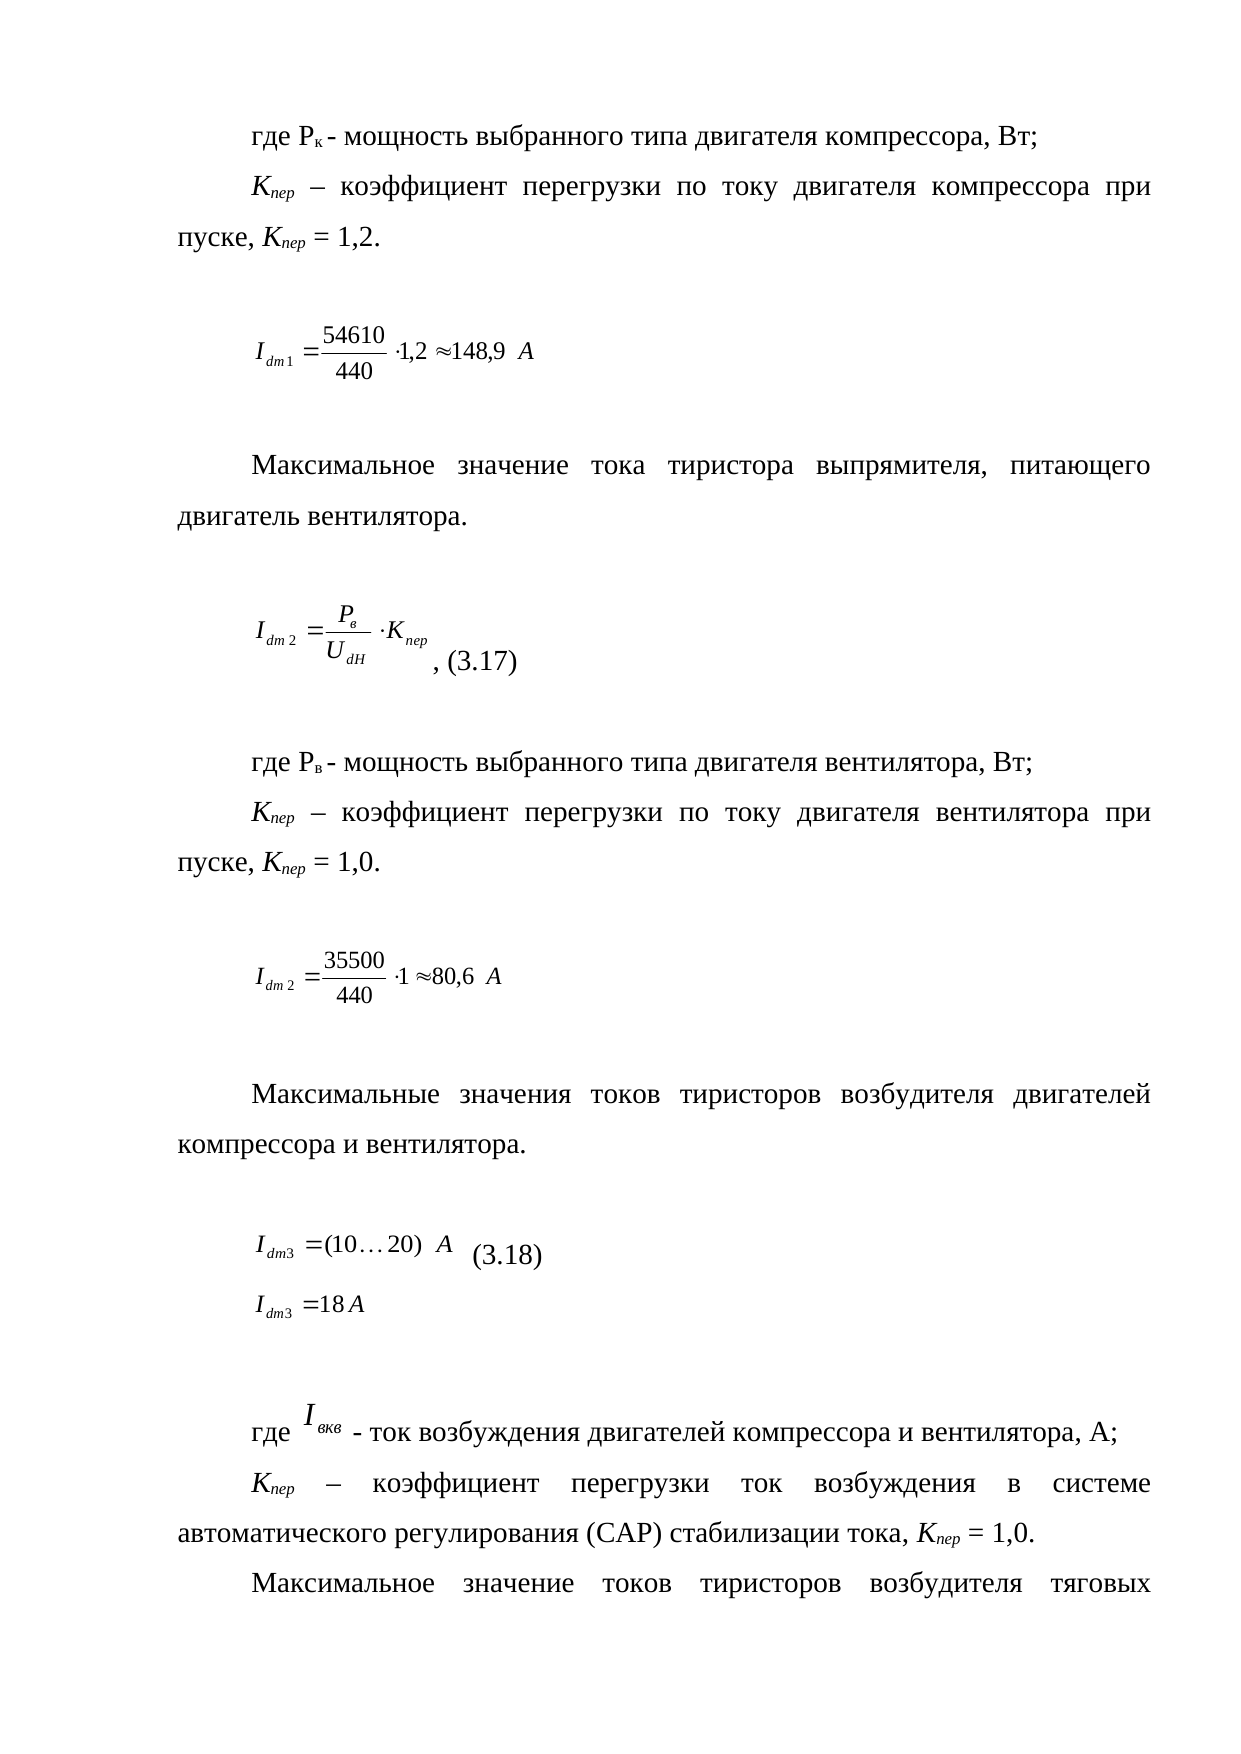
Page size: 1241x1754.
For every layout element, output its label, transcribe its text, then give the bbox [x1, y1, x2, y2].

text где - ток возбуждения двигателей компрессора и вентилятора, А; [177, 1393, 1152, 1448]
text где Рв - мощность выбранного типа двигателя вентилятора, Вт; [177, 744, 1152, 777]
text Максимальное значение тока тиристора выпрямителя, питающего двигатель вентилятора. [177, 447, 1152, 531]
text Кпер – коэффициент перегрузки по току двигателя вентилятора при пуске, Кпер = 1,0. [177, 794, 1152, 878]
text Максимальные значения токов тиристоров возбудителя двигателей компрессора и вентилятора. [177, 1076, 1152, 1160]
text , (3.17) [177, 598, 1152, 677]
text Кпер – коэффициент перегрузки ток возбуждения в системе автоматического регулирования (САР) стабилизации тока, Кпер = 1,0. [177, 1465, 1152, 1548]
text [177, 1565, 1152, 1599]
text (3.18) [177, 1227, 1152, 1271]
text Кпер – коэффициент перегрузки по току двигателя компрессора при пуске, Кпер = 1,2. [177, 168, 1152, 252]
text где Рк - мощность выбранного типа двигателя компрессора, Вт; [177, 118, 1152, 152]
